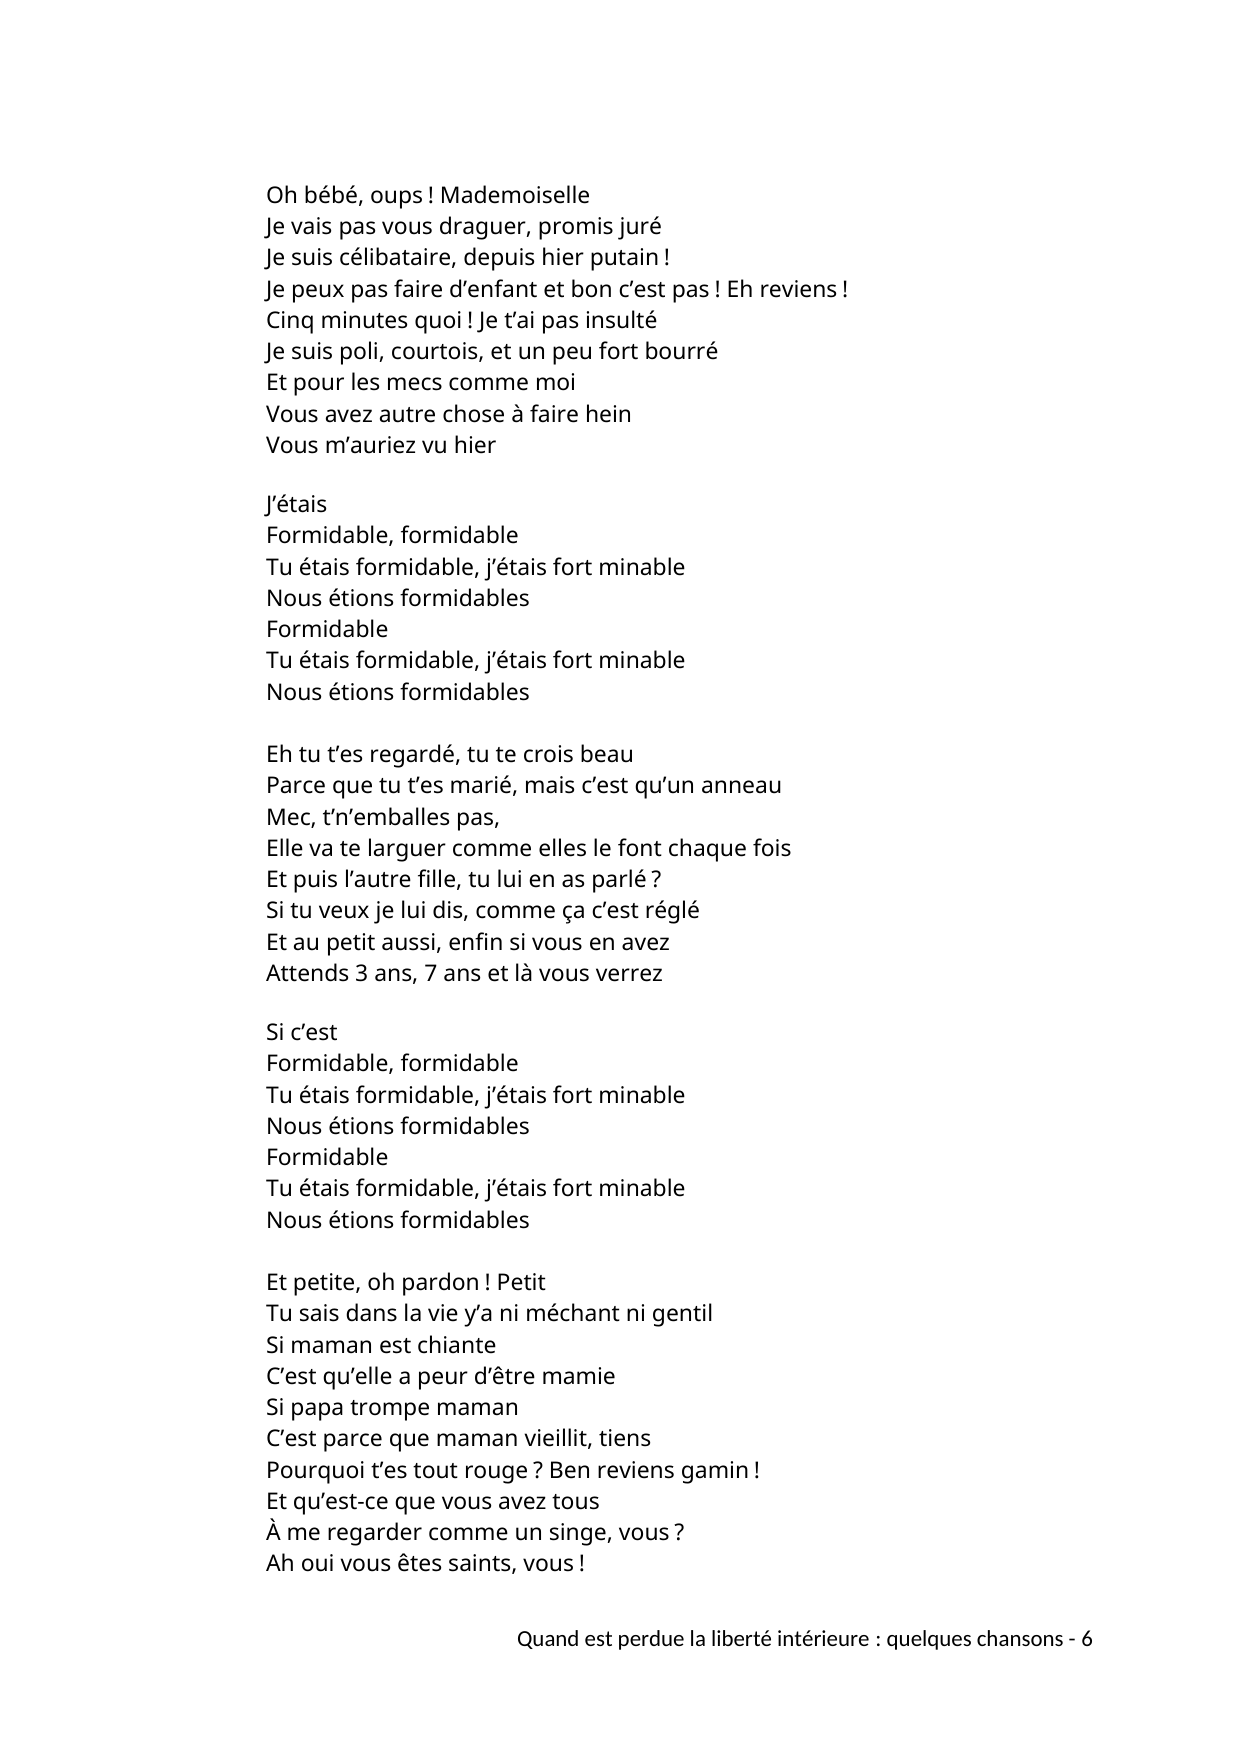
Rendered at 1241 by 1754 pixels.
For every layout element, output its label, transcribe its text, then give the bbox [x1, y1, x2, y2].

text Eh tu t’es regardé, tu te crois beau Parce que tu t’es marié, mais c’est qu’un anneau Mec, t’n’emballes pas, Elle va te larguer comme elles le font chaque fois Et puis l’autre fille, tu lui en as parlé ? Si tu veux je lui dis, comme ça c’est réglé Et au petit aussi, enfin si vous en avez Attends 3 ans, 7 ans et là vous verrez [266, 738, 1093, 1016]
text Si c’est [266, 1016, 1093, 1047]
text J’étais [266, 488, 1093, 519]
text Oh bébé, oups ! Mademoiselle Je vais pas vous draguer, promis juré Je suis célibataire, depuis hier putain ! Je peux pas faire d’enfant et bon c’est pas ! Eh reviens ! Cinq minutes quoi ! Je t’ai pas insulté Je suis poli, courtois, et un peu fort bourré Et pour les mecs comme moi Vous avez autre chose à faire hein Vous m’auriez vu hier [266, 179, 1093, 488]
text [266, 1266, 1093, 1579]
